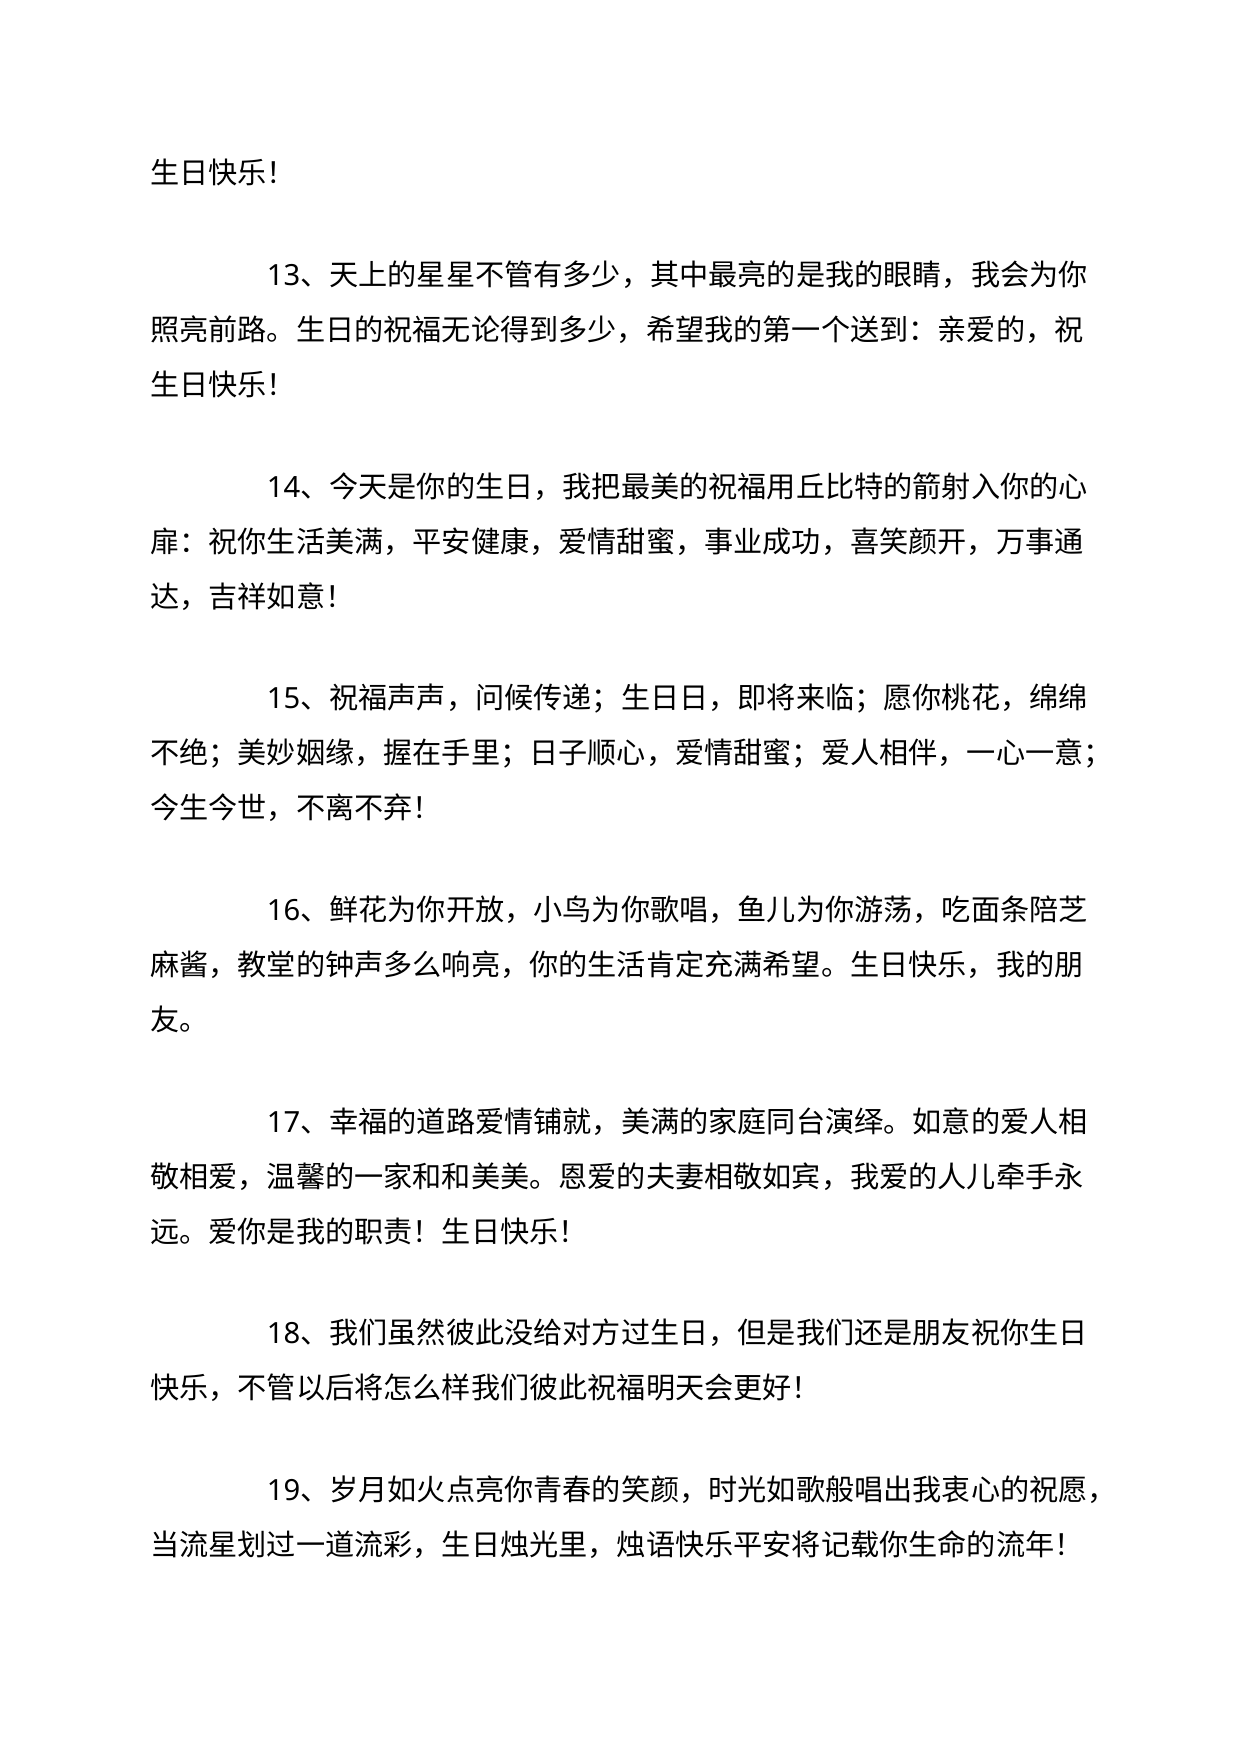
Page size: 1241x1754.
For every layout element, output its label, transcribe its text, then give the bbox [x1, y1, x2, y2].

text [150, 150, 1090, 192]
text 17、幸福的道路爱情铺就，美满的家庭同台演绎。如意的爱人相敬相爱，温馨的一家和和美美。恩爱的夫妻相敬如宾，我爱的人儿牵手永远。爱你是我的职责！生日快乐！ [150, 1098, 1090, 1251]
text 13、天上的星星不管有多少，其中最亮的是我的眼睛，我会为你照亮前路。生日的祝福无论得到多少，希望我的第一个送到：亲爱的，祝生日快乐！ [150, 252, 1090, 404]
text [150, 1467, 1090, 1564]
text 15、祝福声声，问候传递；生日日，即将来临；愿你桃花，绵绵不绝；美妙姻缘，握在手里；日子顺心，爱情甜蜜；爱人相伴，一心一意；今生今世，不离不弃！ [150, 675, 1090, 827]
text 18、我们虽然彼此没给对方过生日，但是我们还是朋友祝你生日快乐，不管以后将怎么样我们彼此祝福明天会更好！ [150, 1310, 1090, 1407]
text 14、今天是你的生日，我把最美的祝福用丘比特的箭射入你的心扉：祝你生活美满，平安健康，爱情甜蜜，事业成功，喜笑颜开，万事通达，吉祥如意！ [150, 463, 1090, 616]
text 16、鲜花为你开放，小鸟为你歌唱，鱼儿为你游荡，吃面条陪芝麻酱，教堂的钟声多么响亮，你的生活肯定充满希望。生日快乐，我的朋友。 [150, 887, 1090, 1039]
